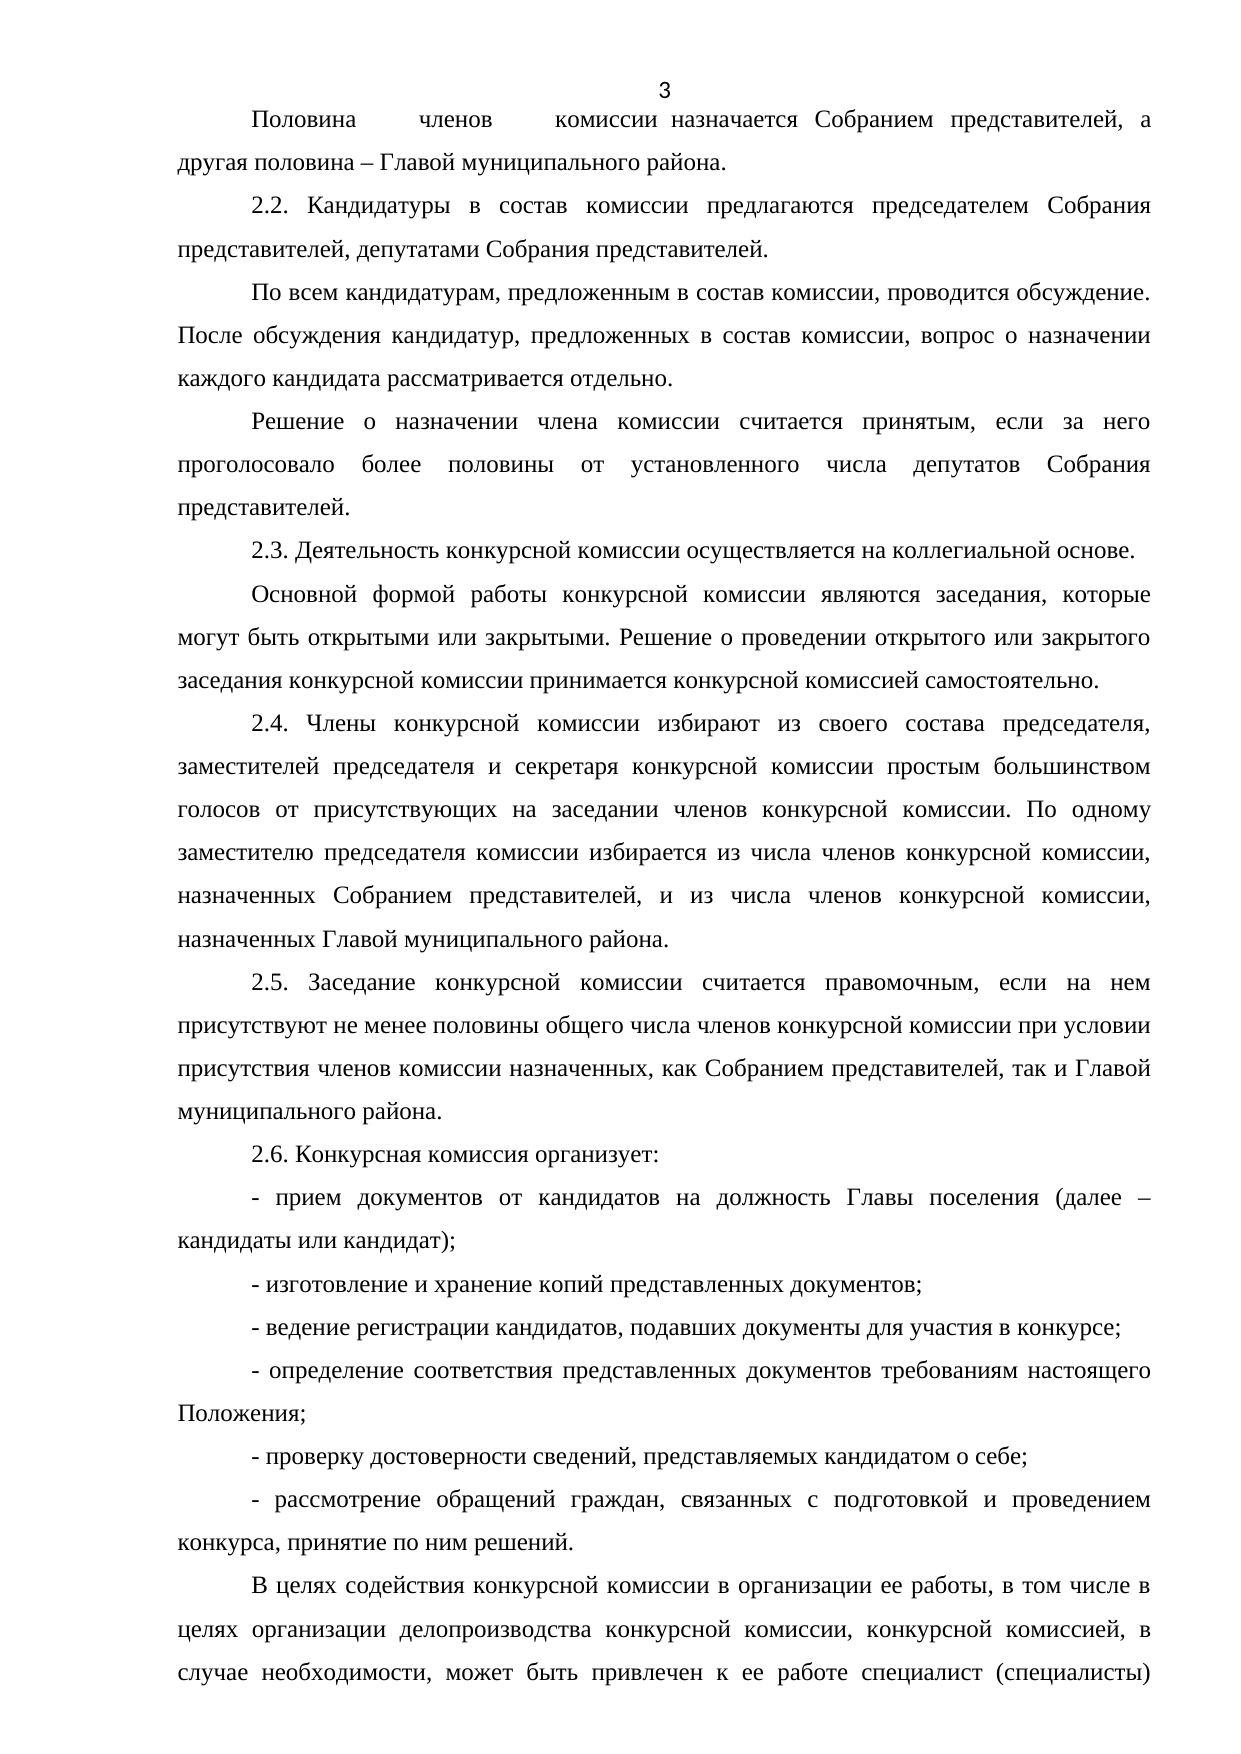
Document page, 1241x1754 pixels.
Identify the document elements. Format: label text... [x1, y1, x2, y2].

text 2.3. Деятельность конкурсной комиссии осуществляется на коллегиальной основе. [177, 536, 1152, 564]
text - прием документов от кандидатов на должность Главы поселения (далее – кандидаты или кандидат); [177, 1182, 1152, 1254]
text По всем кандидатурам, предложенным в состав комиссии, проводится обсуждение. После обсуждения кандидатур, предложенных в состав комиссии, вопрос о назначении каждого кандидата рассматривается отдельно. [177, 277, 1152, 392]
text - определение соответствия представленных документов требованиям настоящего Положения; [177, 1355, 1152, 1427]
text - рассмотрение обращений граждан, связанных с подготовкой и проведением конкурса, принятие по ним решений. [177, 1484, 1152, 1556]
text - ведение регистрации кандидатов, подавших документы для участия в конкурсе; [177, 1312, 1152, 1341]
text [177, 1571, 1152, 1686]
text Решение о назначении члена комиссии считается принятым, если за него проголосовало более половины от установленного числа депутатов Собрания представителей. [177, 406, 1152, 521]
text 2.5. Заседание конкурсной комиссии считается правомочным, если на нем присутствуют не менее половины общего числа членов конкурсной комиссии при условии присутствия членов комиссии назначенных, как Собранием представителей, так и Главой муниципального района. [177, 967, 1152, 1125]
text - проверку достоверности сведений, представляемых кандидатом о себе; [177, 1441, 1152, 1470]
text 2.6. Конкурсная комиссия организует: [177, 1139, 1152, 1168]
text - изготовление и хранение копий представленных документов; [177, 1269, 1152, 1297]
text 2.2. Кандидатуры в состав комиссии предлагаются председателем Собрания представителей, депутатами Собрания представителей. [177, 191, 1152, 262]
text 2.4. Члены конкурсной комиссии избирают из своего состава председателя, заместителей председателя и секретаря конкурсной комиссии простым большинством голосов от присутствующих на заседании членов конкурсной комиссии. По одному заместителю председателя комиссии избирается из числа членов конкурсной комиссии, назначенных Собранием представителей, и из числа членов конкурсной комиссии, назначенных Главой муниципального района. [177, 708, 1152, 952]
text Половина членов комиссии назначается Собранием представителей, а другая половина – Главой муниципального района. [177, 104, 1152, 176]
text Основной формой работы конкурсной комиссии являются заседания, которые могут быть открытыми или закрытыми. Решение о проведении открытого или закрытого заседания конкурсной комиссии принимается конкурсной комиссией самостоятельно. [177, 579, 1152, 694]
